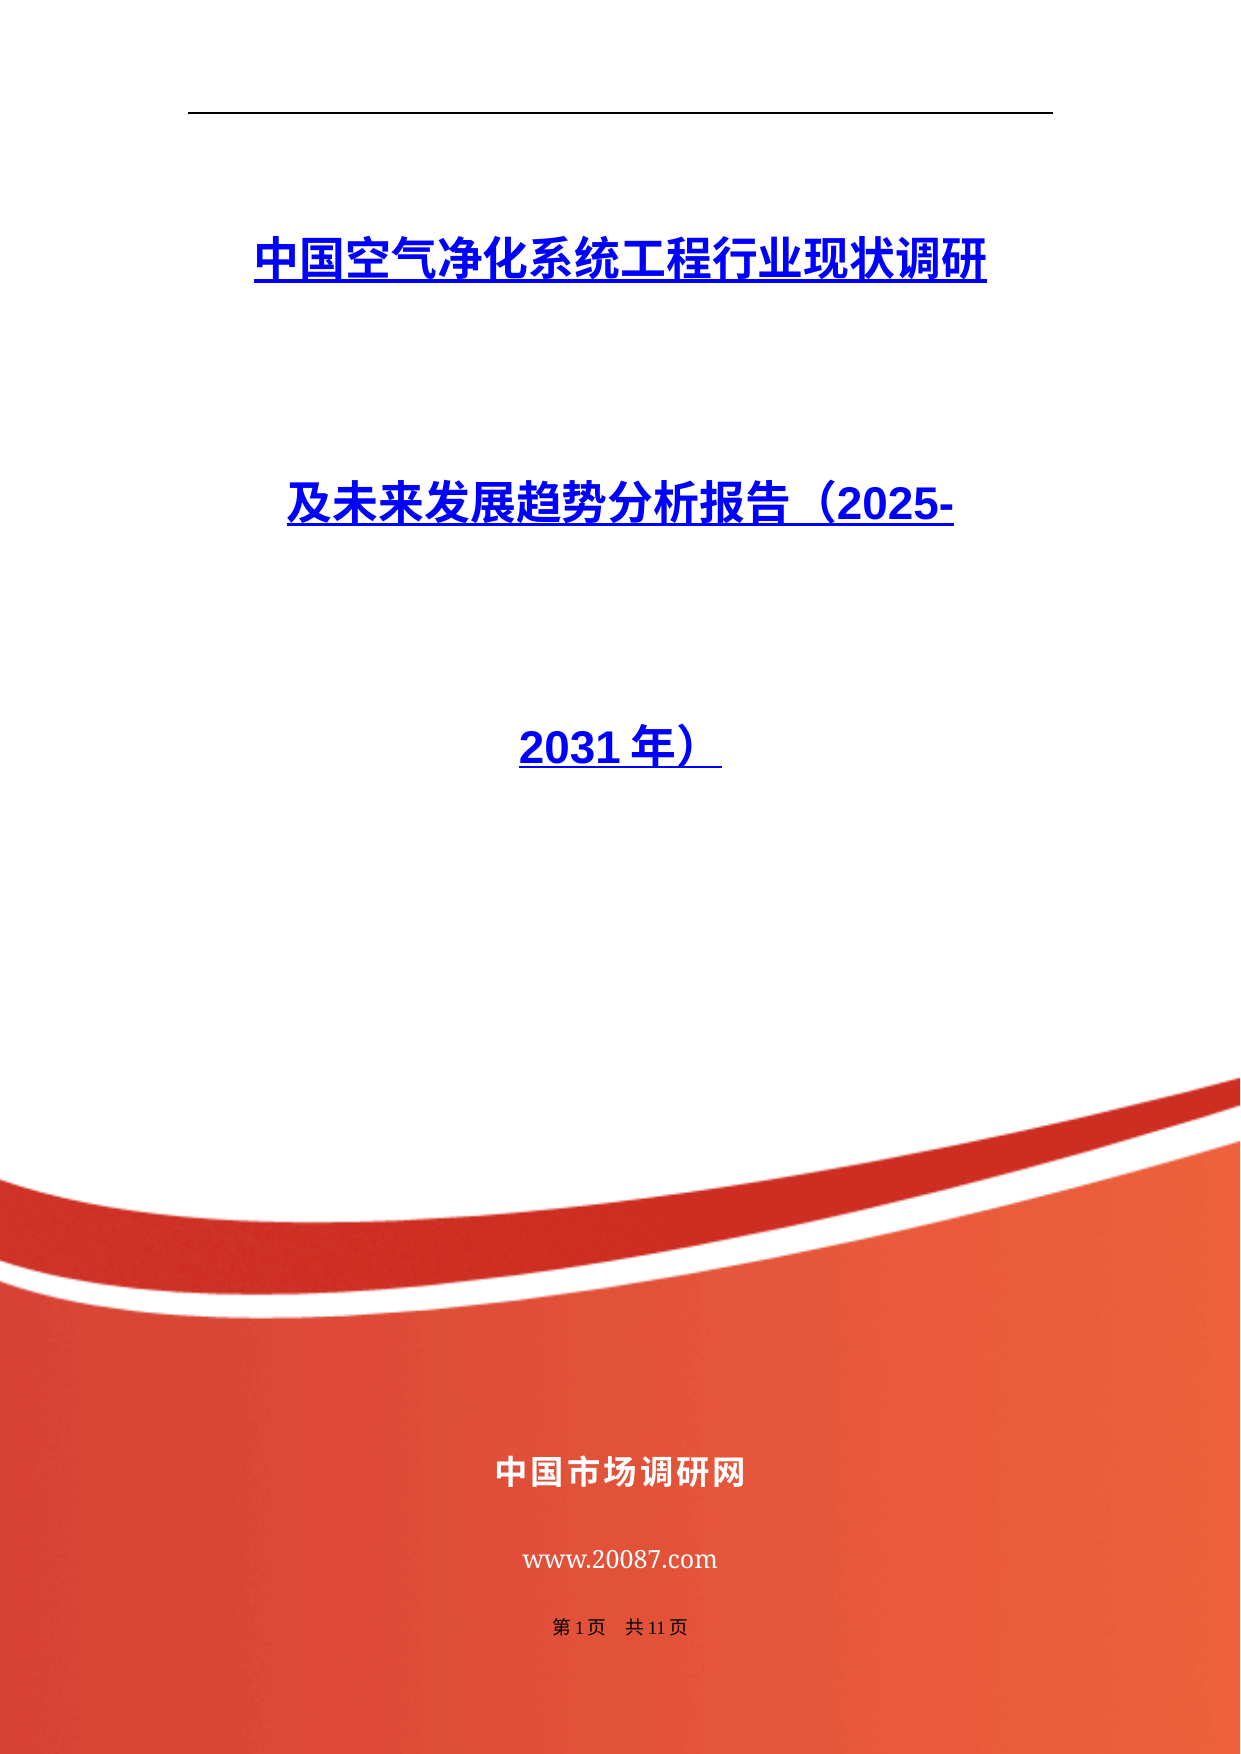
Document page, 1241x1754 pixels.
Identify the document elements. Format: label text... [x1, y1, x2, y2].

text www.20087.com [187, 1526, 1053, 1591]
subtitle 中国市场调研网 [187, 1437, 1053, 1502]
table_header 中国空气净化系统工程行业现状调研及未来发展趋势分析报告（2025-2031年） [188, 207, 1053, 871]
picture [0, 1006, 1241, 1754]
